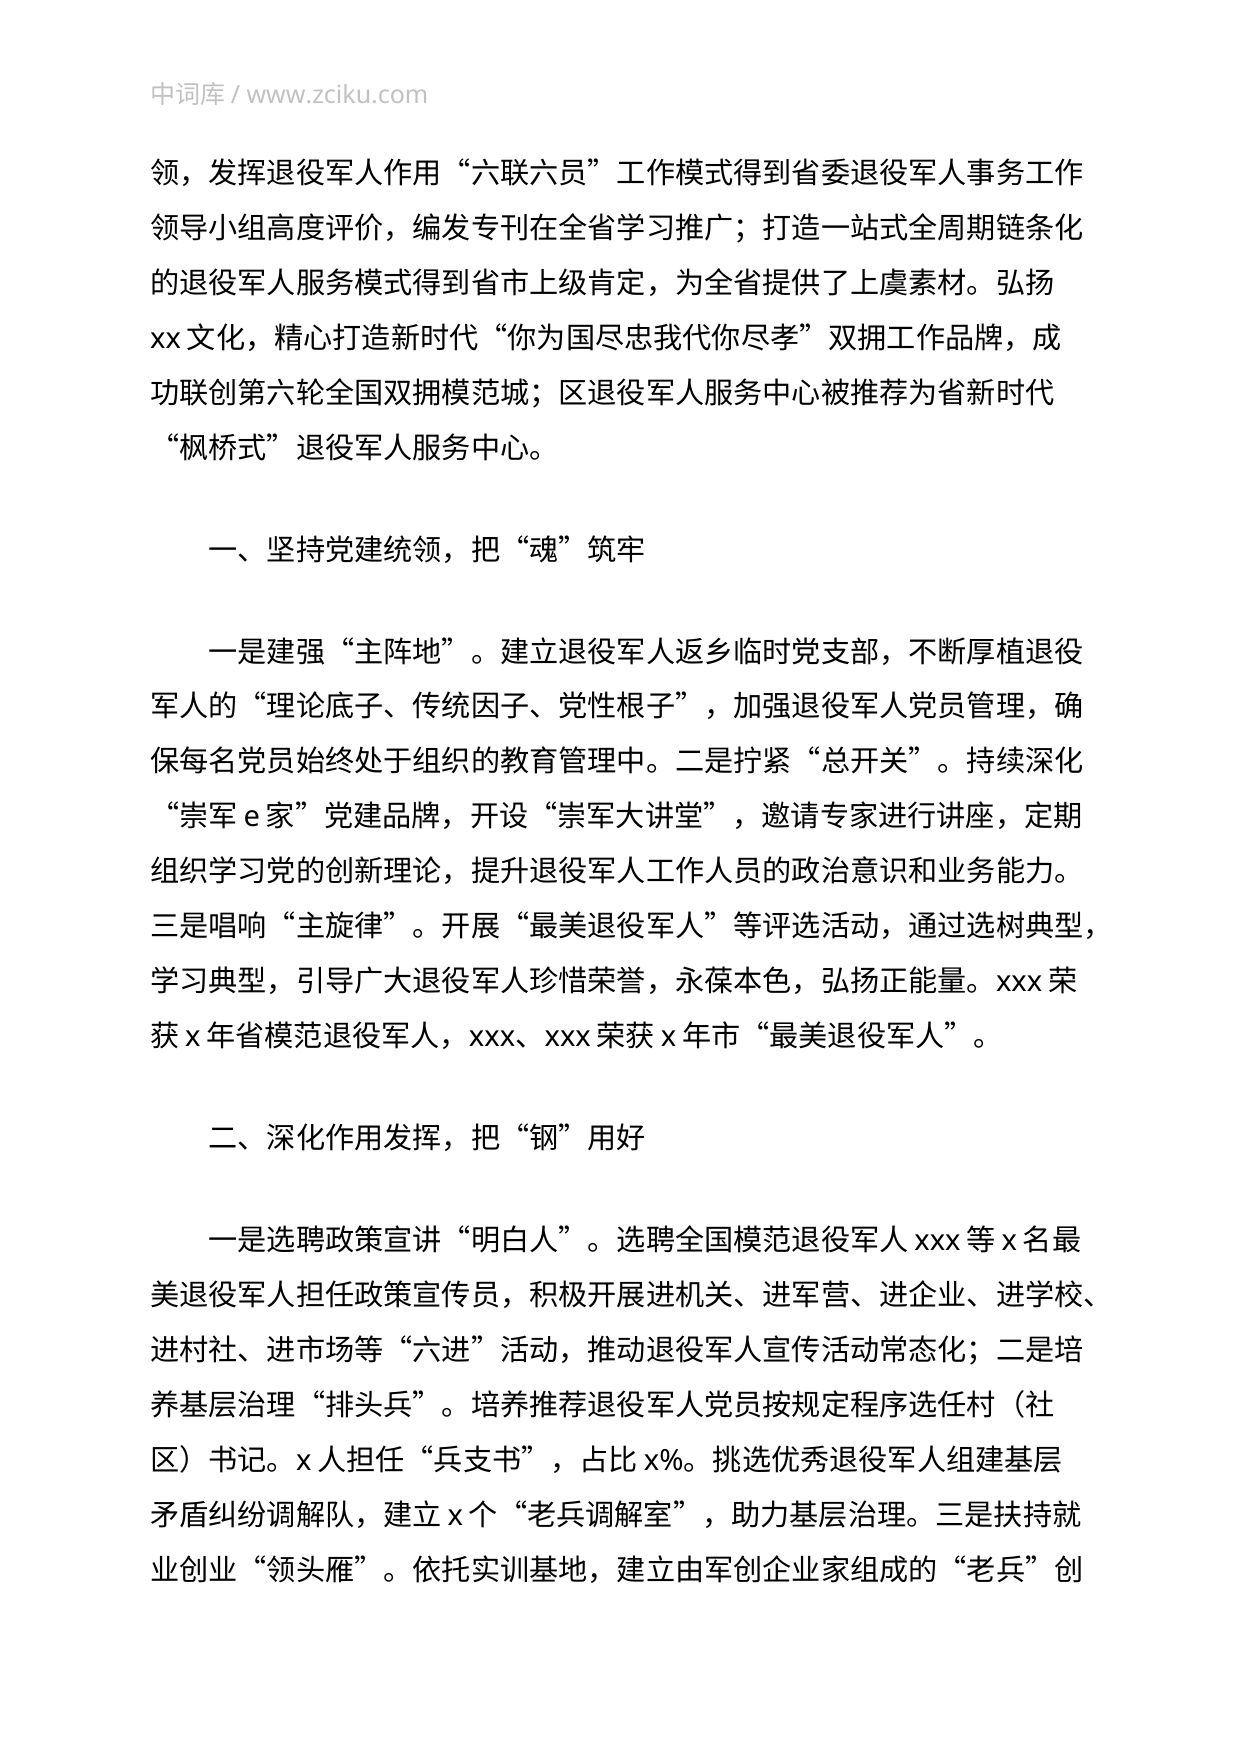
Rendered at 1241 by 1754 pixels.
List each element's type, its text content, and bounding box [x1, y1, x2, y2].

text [150, 1216, 1090, 1588]
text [150, 150, 1090, 467]
text 一是建强“主阵地”。建立退役军人返乡临时党支部，不断厚植退役军人的“理论底子、传统因子、党性根子”，加强退役军人党员管理，确保每名党员始终处于组织的教育管理中。二是拧紧“总开关”。持续深化“崇军e家”党建品牌，开设“崇军大讲堂”，邀请专家进行讲座，定期组织学习党的创新理论，提升退役军人工作人员的政治意识和业务能力。三是唱响“主旋律”。开展“最美退役军人”等评选活动，通过选树典型，学习典型，引导广大退役军人珍惜荣誉，永葆本色，弘扬正能量。xxx荣获x年省模范退役军人，xxx、xxx荣获x年市“最美退役军人”。 [150, 628, 1090, 1055]
text 一、坚持党建统领，把“魂”筑牢 [150, 526, 1090, 569]
text 二、深化作用发挥，把“钢”用好 [150, 1114, 1090, 1157]
